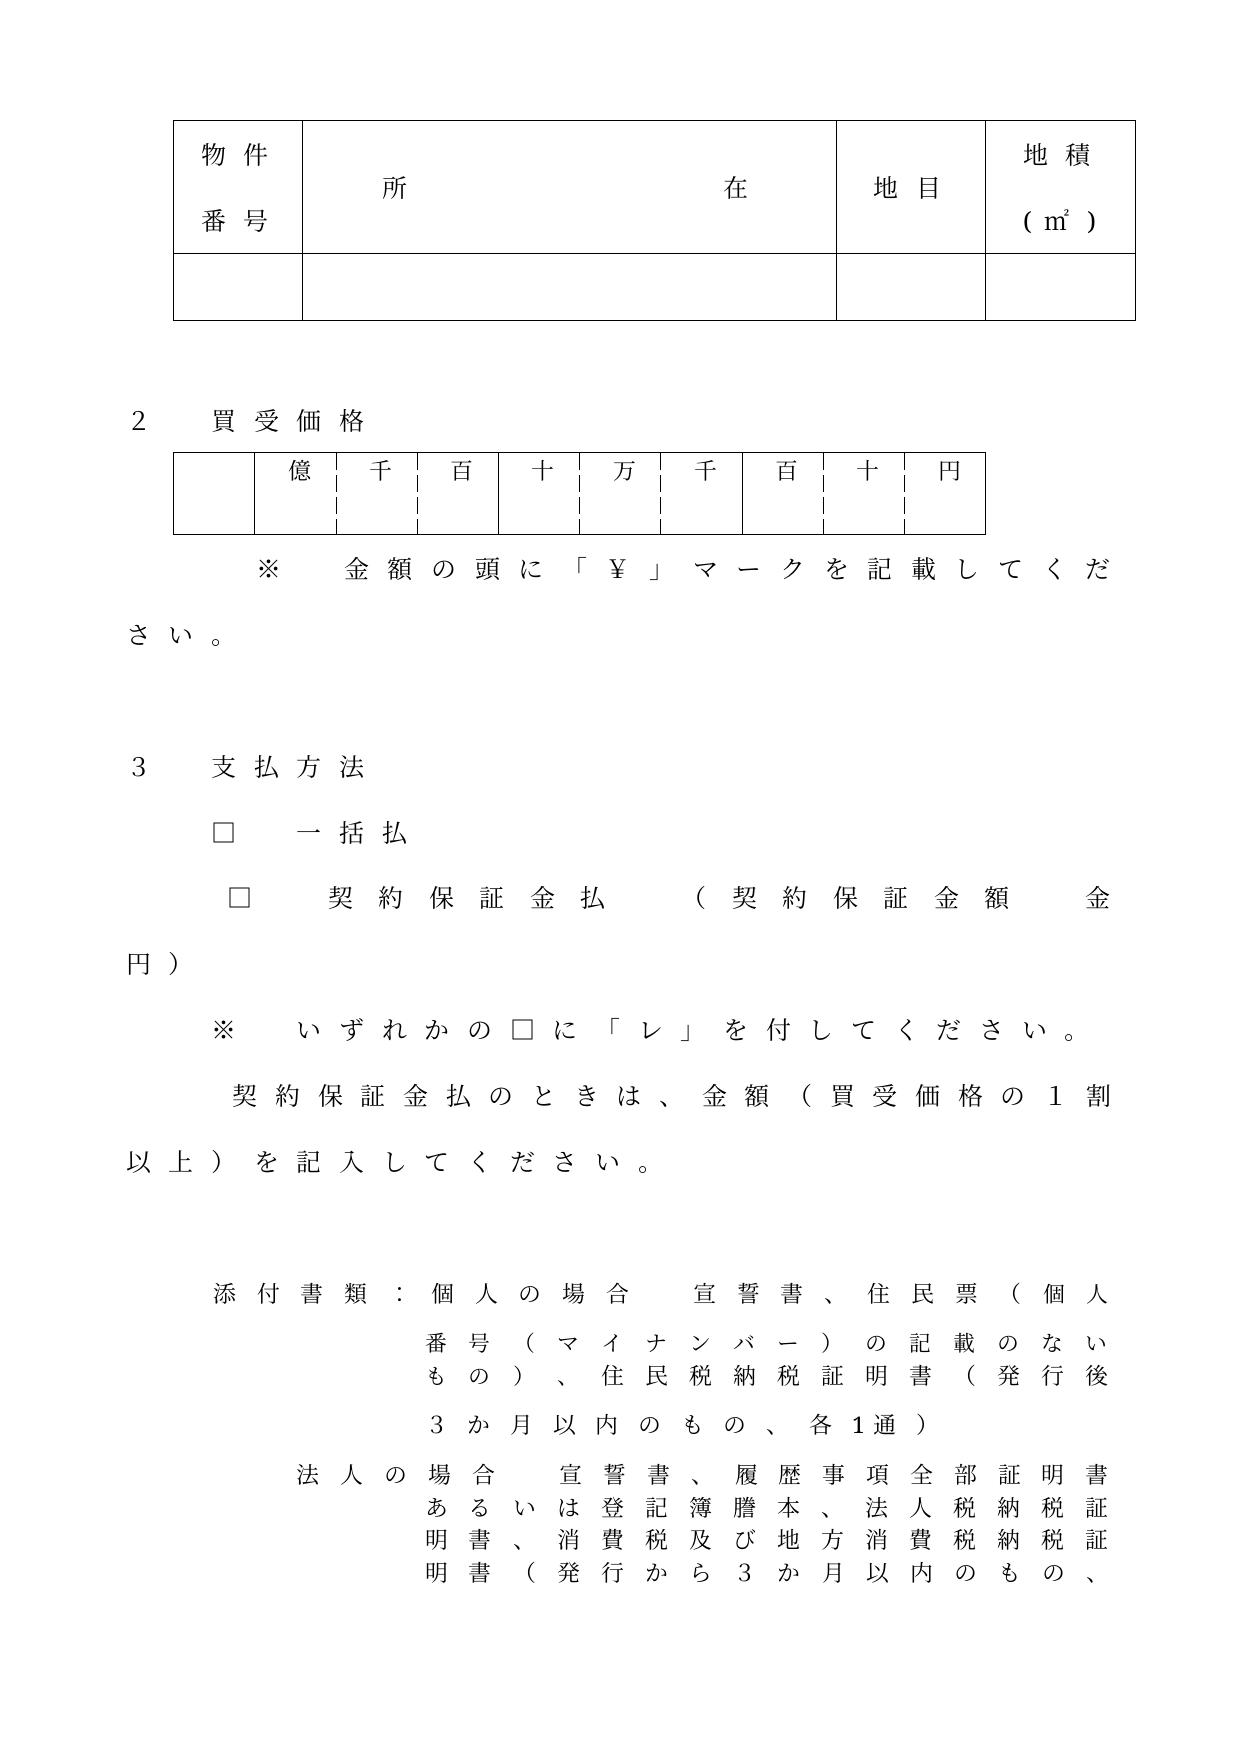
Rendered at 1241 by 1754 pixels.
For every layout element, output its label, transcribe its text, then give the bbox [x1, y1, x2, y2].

text 契約保証金払のときは、金額（買受価格の１割以上）を記入してください。 [126, 1062, 1129, 1193]
text ２ 買受価格 [126, 386, 1129, 452]
text ※ 金額の頭に「￥」マークを記載してください。 [126, 535, 1129, 667]
text ３ 支払方法 [126, 732, 1129, 798]
table_header 物件番号 [174, 121, 302, 253]
table_cell [174, 254, 302, 319]
text ※ いずれかの□に「レ」を付してください。 [126, 996, 1129, 1062]
text □ 契約保証金払 （契約保証金額 金 円） [126, 864, 1129, 996]
table_header 億 [255, 453, 336, 534]
table_header 所 在 [303, 121, 836, 253]
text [282, 1457, 1129, 1588]
text 添付書類：個人の場合 宣誓書、住民票（個人番号（マイナンバー）の記載のないもの）、住民税納税証明書（発行後３か月以内のもの、各1通） [126, 1259, 1129, 1457]
table_cell [837, 254, 985, 319]
table_header 十 [823, 453, 904, 534]
table_header 地積(㎡) [986, 121, 1135, 253]
table_header 地目 [837, 121, 985, 253]
table_header 百 [417, 453, 498, 534]
table_header 千 [661, 453, 742, 534]
table_header 千 [336, 453, 417, 534]
table_cell [303, 254, 836, 319]
table_cell [986, 254, 1135, 319]
table_header 円 [905, 453, 985, 534]
table_header 百 [743, 453, 823, 534]
table_header 万 [580, 453, 661, 534]
table_header 十 [499, 453, 580, 534]
table_header [174, 453, 254, 534]
text □ 一括払 [126, 798, 1129, 864]
